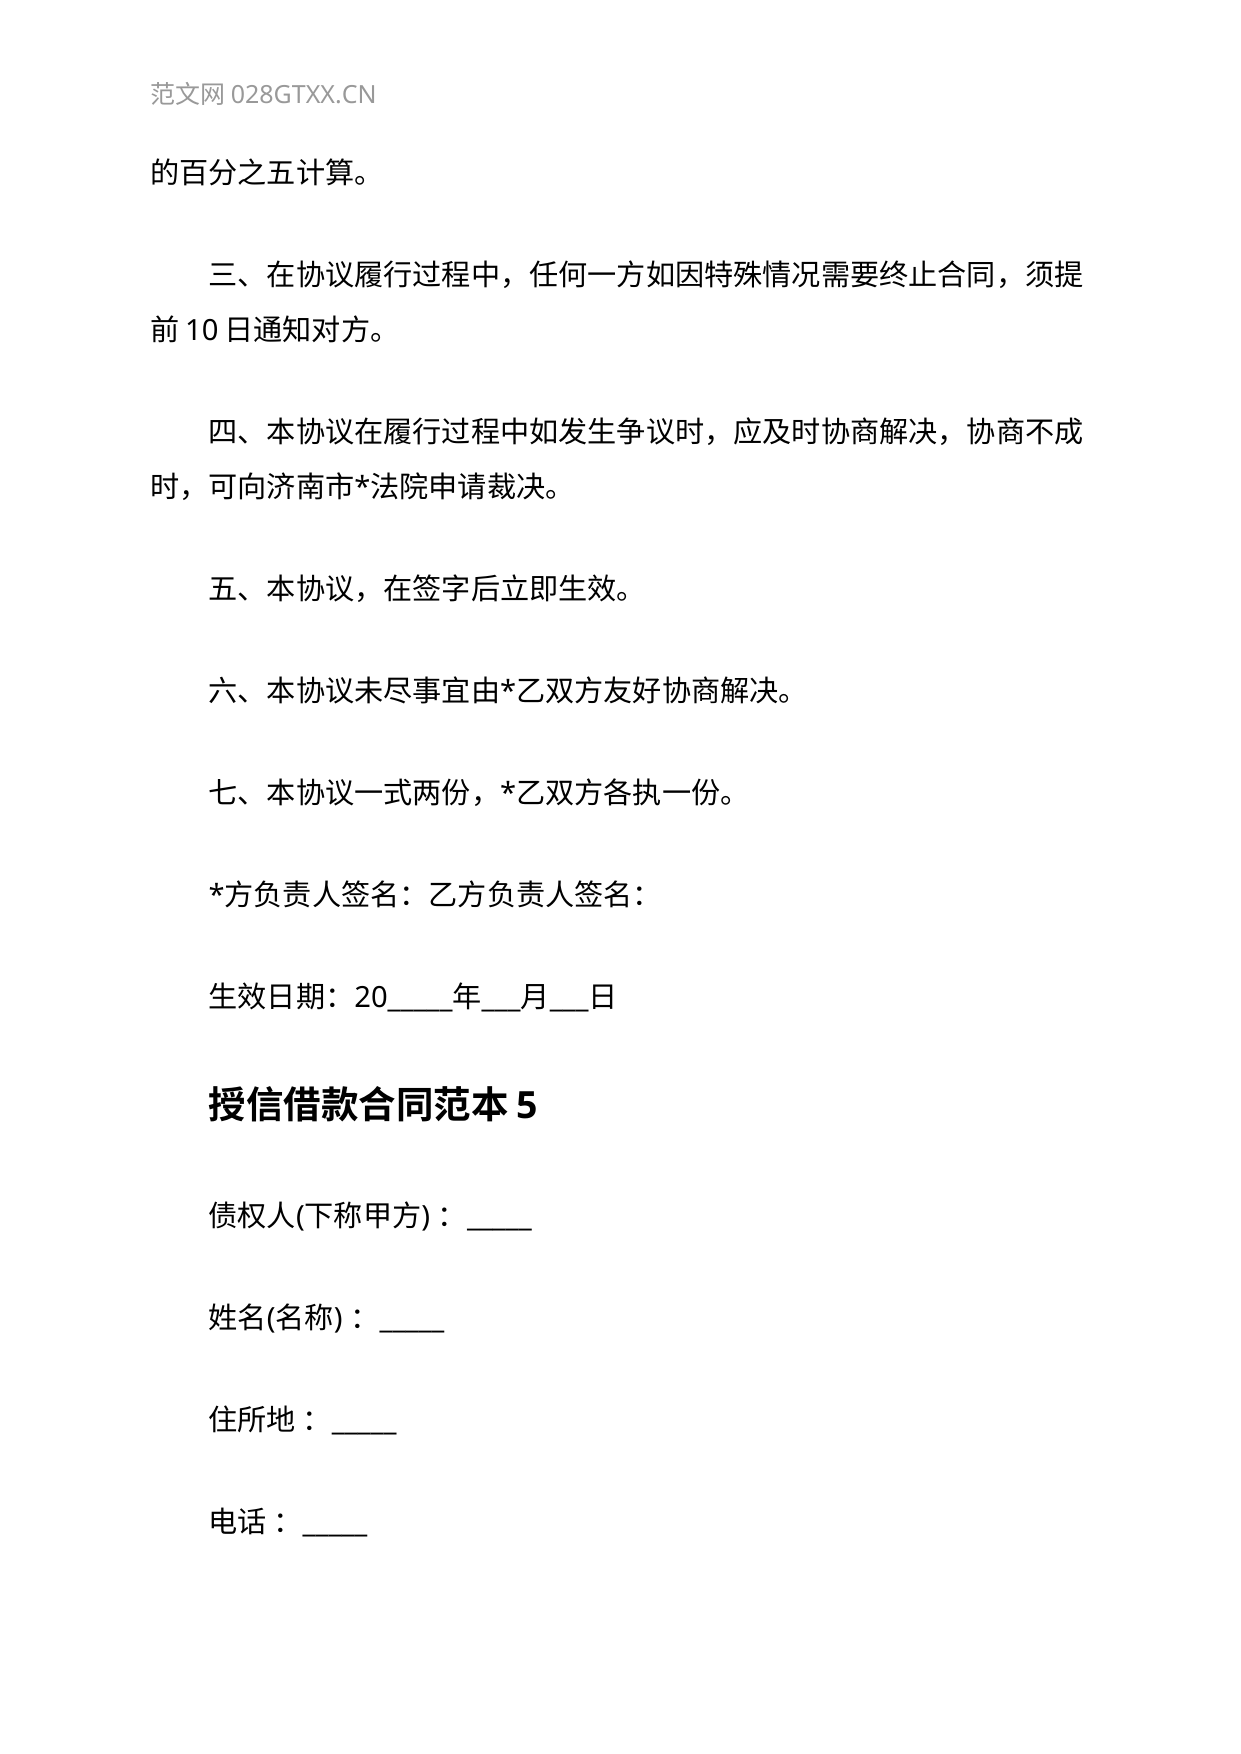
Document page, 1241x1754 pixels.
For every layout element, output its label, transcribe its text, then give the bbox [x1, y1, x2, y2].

text 授信借款合同范本5 [150, 1075, 1090, 1130]
text 七、本协议一式两份，*乙双方各执一份。 [150, 769, 1090, 812]
text 生效日期：20_____年___月___日 [150, 973, 1090, 1016]
text 住所地 ：_____ [150, 1397, 1090, 1439]
text 四、本协议在履行过程中如发生争议时，应及时协商解决，协商不成时，可向济南市*法院申请裁决。 [150, 409, 1090, 506]
text 六、本协议未尽事宜由*乙双方友好协商解决。 [150, 667, 1090, 710]
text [150, 150, 1090, 192]
text *方负责人签名：乙方负责人签名： [150, 871, 1090, 914]
text 电话 ：_____ [150, 1499, 1090, 1541]
text 债权人(下称甲方) ：_____ [150, 1193, 1090, 1235]
text 姓名(名称) ：_____ [150, 1295, 1090, 1337]
text 五、本协议，在签字后立即生效。 [150, 566, 1090, 608]
text 三、在协议履行过程中，任何一方如因特殊情况需要终止合同，须提前10日通知对方。 [150, 252, 1090, 349]
